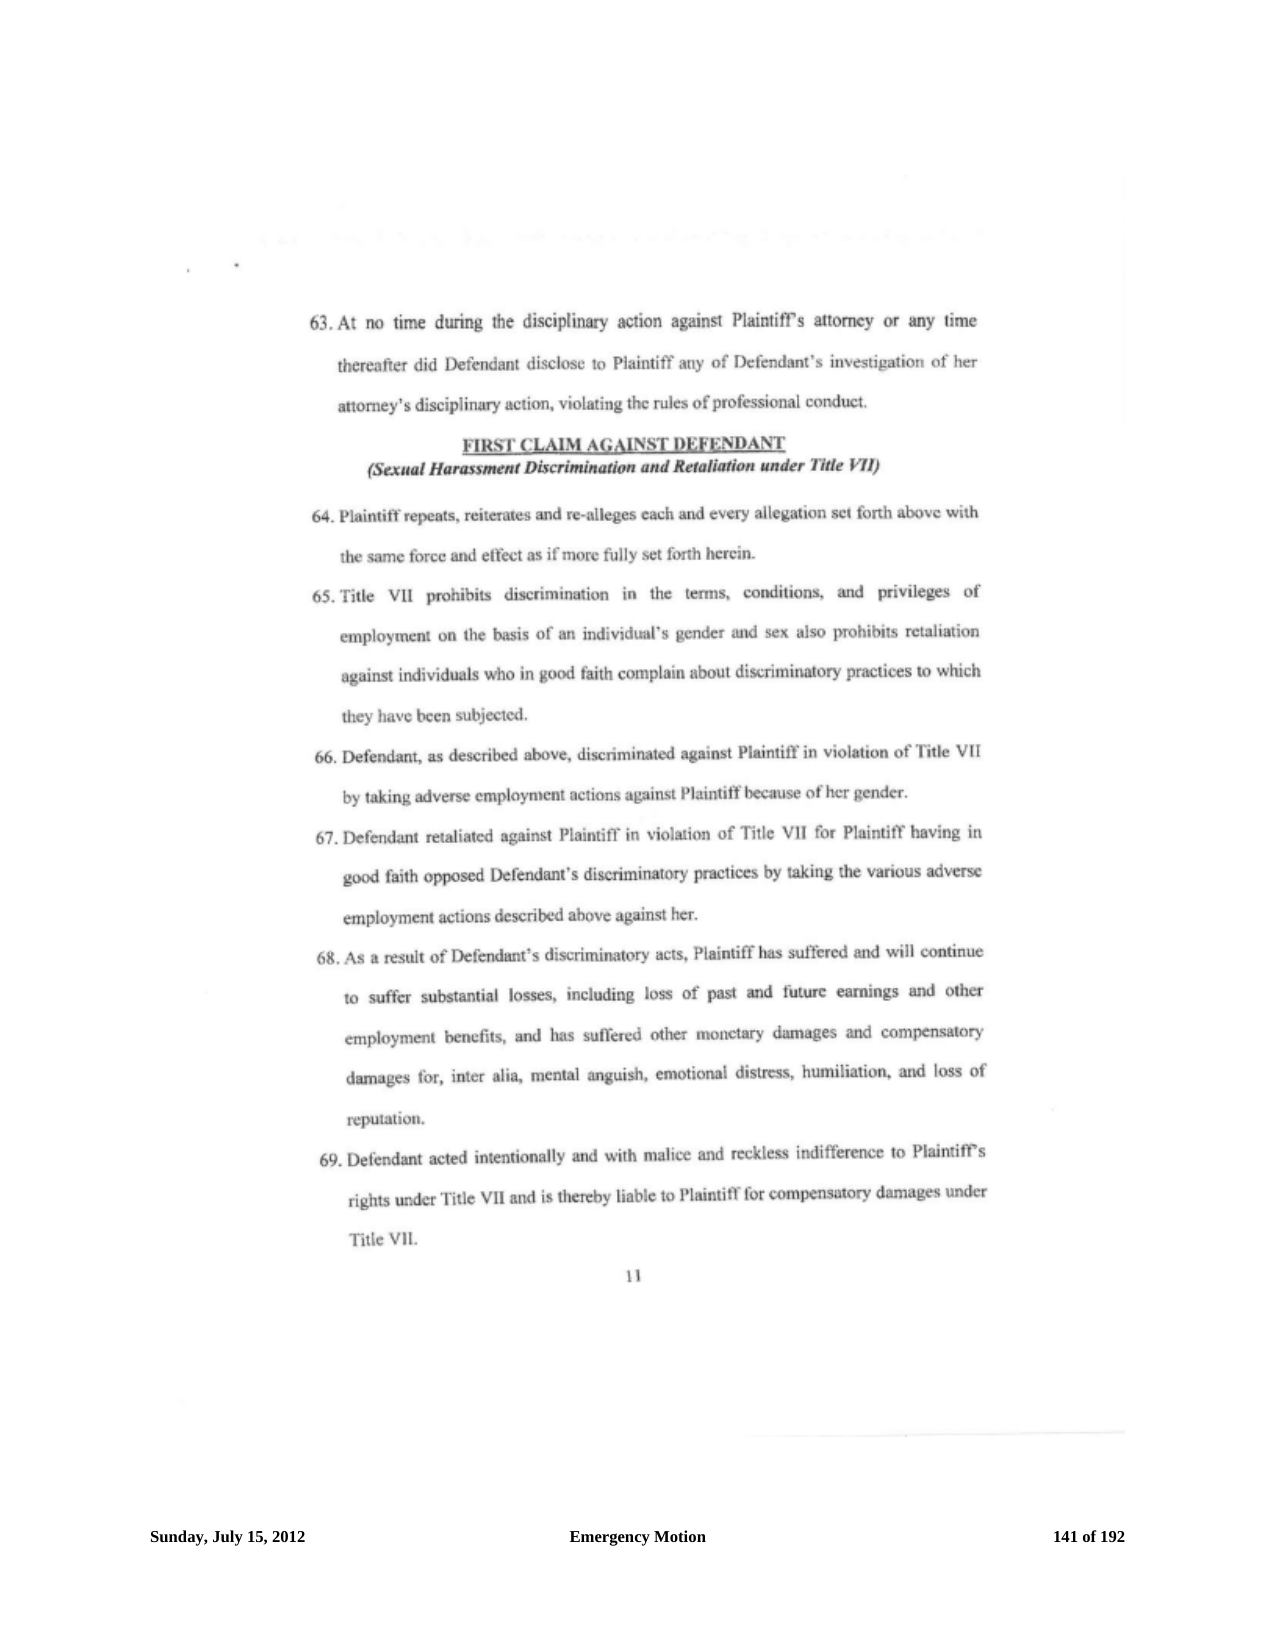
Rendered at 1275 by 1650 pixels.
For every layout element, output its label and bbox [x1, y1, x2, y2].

picture [150, 175, 1125, 1437]
